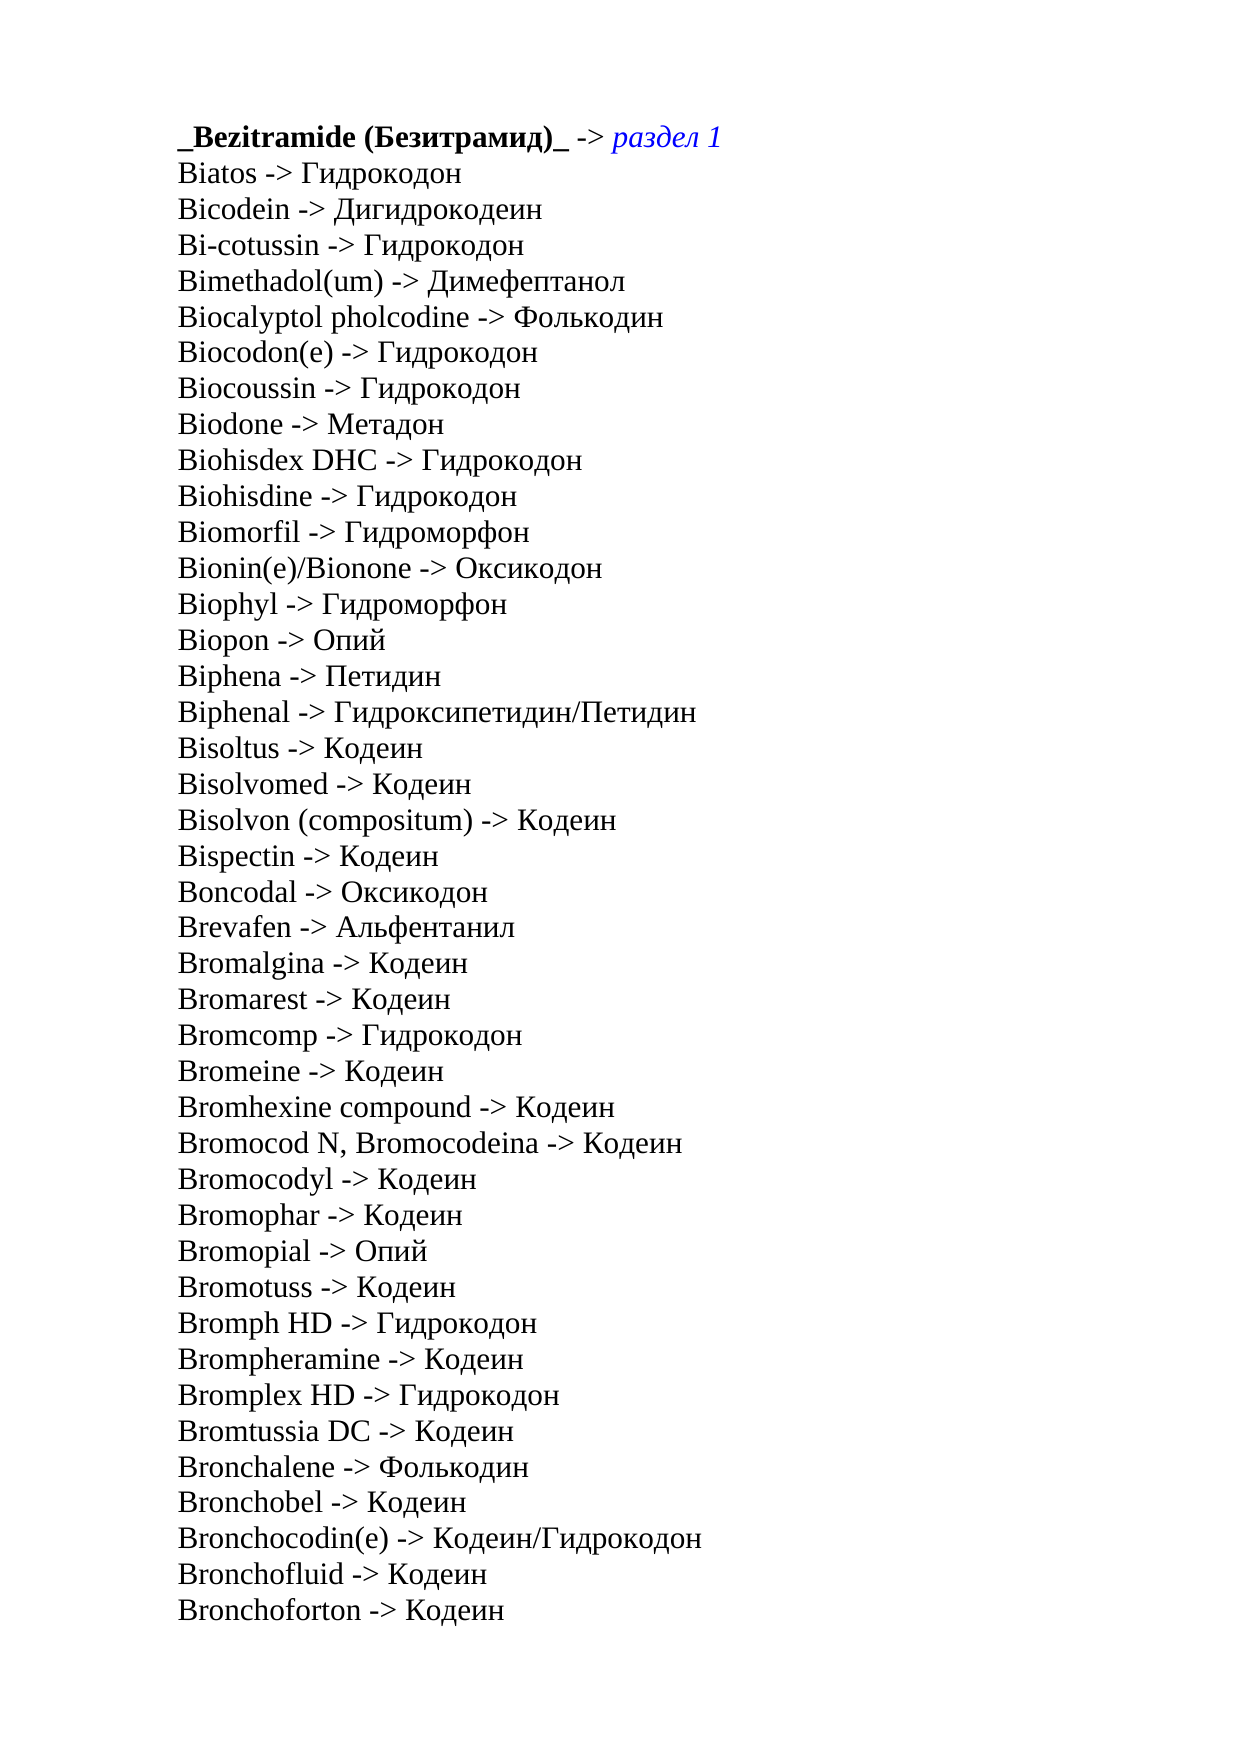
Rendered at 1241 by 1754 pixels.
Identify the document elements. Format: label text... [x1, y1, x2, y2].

text Bromarest -> Кодеин [177, 981, 1181, 1017]
text Bromocod N, Bromocodeina -> Кодеин [177, 1124, 1181, 1160]
text Bromph HD -> Гидрокодон [177, 1304, 1181, 1340]
text Biomorfil -> Гидроморфон [177, 513, 1181, 549]
text Bronchobel -> Кодеин [177, 1484, 1181, 1520]
text Bi-cotussin -> Гидрокодон [177, 226, 1181, 262]
text Bicodein -> Дигидрокодеин [177, 190, 1181, 226]
text Bionin(e)/Bionone -> Оксикодон [177, 549, 1181, 585]
text Bromopial -> Опий [177, 1232, 1181, 1268]
text Bispectin -> Кодеин [177, 837, 1181, 873]
text Bisolvomed -> Кодеин [177, 765, 1181, 801]
text Bromalgina -> Кодеин [177, 945, 1181, 981]
text Brompheramine -> Кодеин [177, 1340, 1181, 1376]
text Bromplex HD -> Гидрокодон [177, 1376, 1181, 1412]
text Biocodon(e) -> Гидрокодон [177, 334, 1181, 370]
text Bimethadol(um) -> Димефептанол [177, 262, 1181, 298]
text Biohisdex DHC -> Гидрокодон [177, 442, 1181, 477]
text Bromocodyl -> Кодеин [177, 1160, 1181, 1196]
text Biocalyptol pholcodine -> Фолькодин [177, 298, 1181, 334]
text Biopon -> Опий [177, 621, 1181, 657]
text Bronchofluid -> Кодеин [177, 1556, 1181, 1592]
text Biodone -> Метадон [177, 406, 1181, 442]
text Bronchalene -> Фолькодин [177, 1448, 1181, 1484]
text Bronchocodin(e) -> Кодеин/Гидрокодон [177, 1520, 1181, 1556]
text Bromcomp -> Гидрокодон [177, 1017, 1181, 1052]
text Bromeine -> Кодеин [177, 1052, 1181, 1088]
text Boncodal -> Оксикодон [177, 873, 1181, 909]
text Biphenal -> Гидроксипетидин/Петидин [177, 693, 1181, 729]
text Bromtussia DC -> Кодеин [177, 1412, 1181, 1448]
text Brevafen -> Альфентанил [177, 909, 1181, 945]
text Bromotuss -> Кодеин [177, 1268, 1181, 1304]
text Bronchoforton -> Кодеин [177, 1592, 1181, 1627]
text _Bezitramide (Безитрамид)_ -> раздел 1 [177, 118, 1181, 154]
text Bisolvon (compositum) -> Кодеин [177, 801, 1181, 837]
text Biatos -> Гидрокодон [177, 154, 1181, 190]
text Bromophar -> Кодеин [177, 1196, 1181, 1232]
text Bromhexine compound -> Кодеин [177, 1088, 1181, 1124]
text Bisoltus -> Кодеин [177, 729, 1181, 765]
text Biphena -> Петидин [177, 657, 1181, 693]
text Biohisdine -> Гидрокодон [177, 477, 1181, 513]
text Biophyl -> Гидроморфон [177, 585, 1181, 621]
text Biocoussin -> Гидрокодон [177, 370, 1181, 406]
